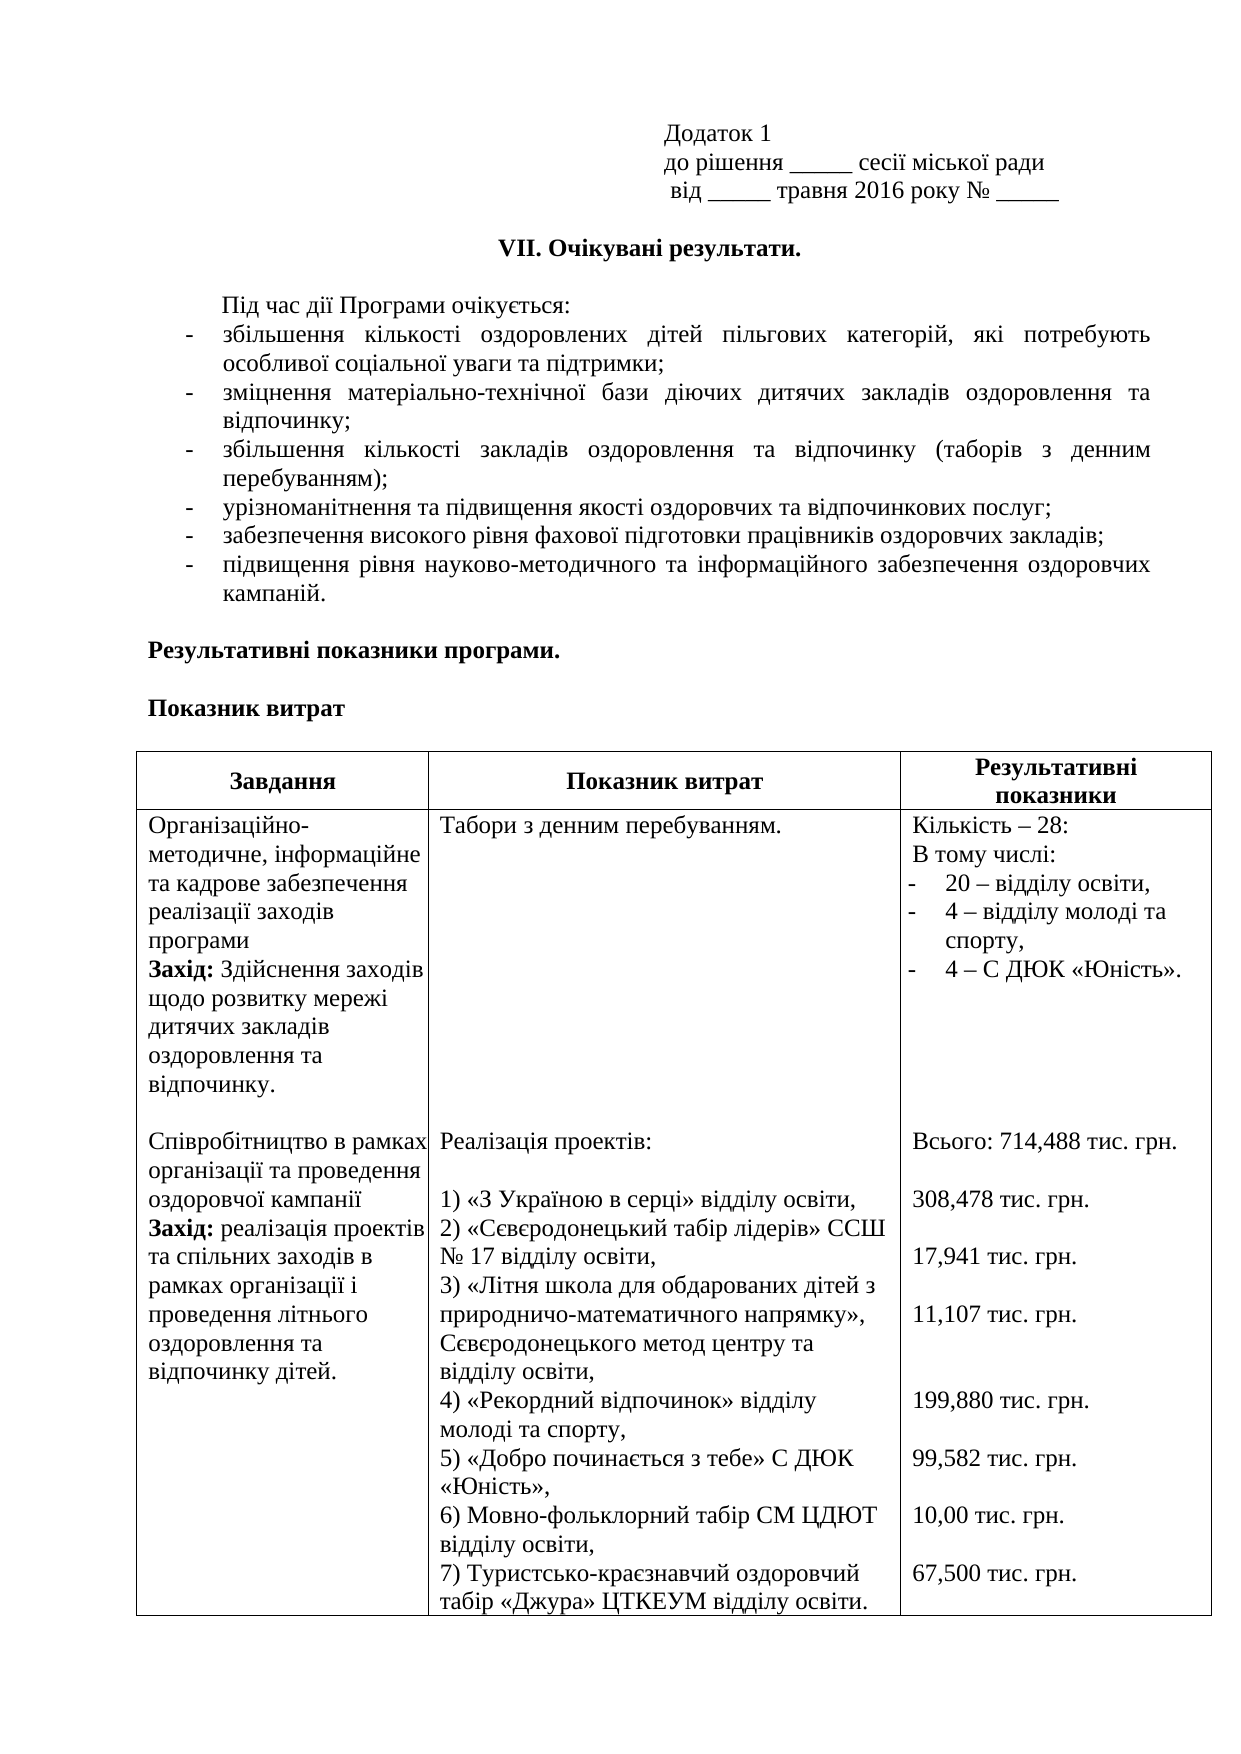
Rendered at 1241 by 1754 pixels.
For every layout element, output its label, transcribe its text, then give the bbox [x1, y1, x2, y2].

list урізноманітнення та підвищення якості оздоровчих та відпочинкових послуг; [185, 492, 1152, 521]
table_cell Організаційно-методичне, інформаційне та кадрове забезпечення реалізації заходів програми Захід: Здійснення заходів щодо розвитку мережі дитячих закладів оздоровлення та відпочинку. Співробітництво в рамках організації та проведення оздоровчої кампанії Захід: реалізація проектів та спільних заходів в рамках організації і проведення літнього оздоровлення та відпочинку дітей. [137, 810, 428, 1615]
list забезпечення високого рівня фахової підготовки працівників оздоровчих закладів; [185, 521, 1152, 549]
list збільшення кількості оздоровлених дітей пільгових категорій, які потребують особливої соціальної уваги та підтримки; [185, 319, 1152, 377]
table_header Результативні показники [901, 752, 1211, 809]
table_header Завдання [137, 752, 428, 809]
table_header Показник витрат [429, 752, 900, 809]
text Результативні показники програми. [148, 636, 1152, 664]
text Показник витрат [148, 693, 1152, 722]
list зміцнення матеріально-технічної бази діючих дитячих закладів оздоровлення та відпочинку; [185, 377, 1152, 434]
table_cell Кількість – 28: В тому числі: 20 – відділу освіти, 4 – відділу молоді та спорту, 4 – С ДЮК «Юність». Всього: 714,488 тис. грн. 308,478 тис. грн. 17,941 тис. грн. 11,107 тис. грн. 199,880 тис. грн. 99,582 тис. грн. 10,00 тис. грн. 67,500 тис. грн. [901, 810, 1211, 1615]
table_cell Табори з денним перебуванням. Реалізація проектів: 1) «З Україною в серці» відділу освіти, 2) «Сєвєродонецький табір лідерів» ССШ № 17 відділу освіти, 3) «Літня школа для обдарованих дітей з природничо-математичного напрямку», Сєвєродонецького метод центру та відділу освіти, 4) «Рекордний відпочинок» відділу молоді та спорту, 5) «Добро починається з тебе» С ДЮК «Юність», 6) Мовно-фольклорний табір СМ ЦДЮТ відділу освіти, 7) Туристсько-краєзнавчий оздоровчий табір «Джура» ЦТКЕУМ відділу освіти. [429, 810, 900, 1615]
text від _____ травня 2016 року № _____ [148, 176, 1152, 204]
list підвищення рівня науково-методичного та інформаційного забезпечення оздоровчих кампаній. [185, 549, 1152, 607]
text до рішення _____ сесії міської ради [148, 147, 1152, 176]
text VІІ. Очікувані результати. [148, 233, 1152, 262]
text Додаток 1 [590, 118, 1152, 147]
text Під час дії Програми очікується: [148, 291, 1152, 319]
list збільшення кількості закладів оздоровлення та відпочинку (таборів з денним перебуванням); [185, 434, 1152, 492]
